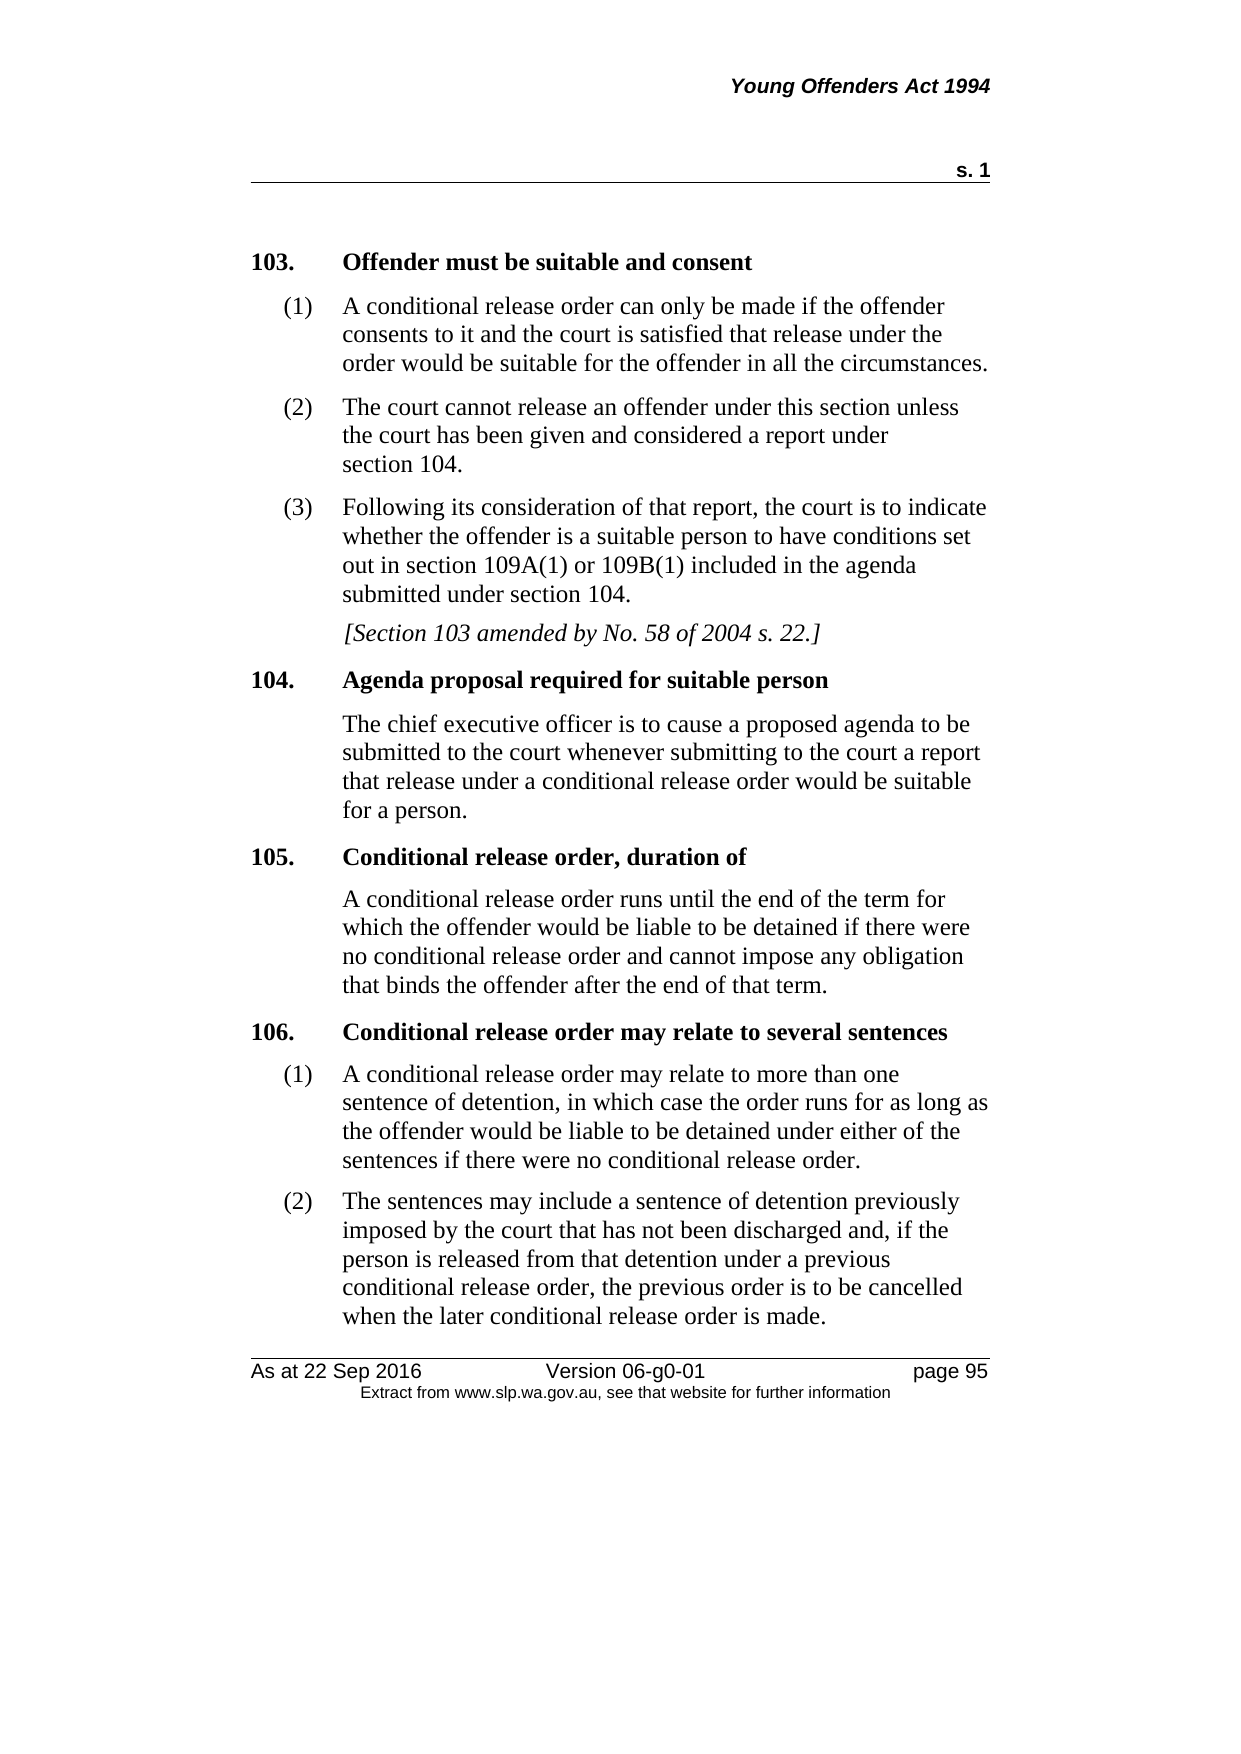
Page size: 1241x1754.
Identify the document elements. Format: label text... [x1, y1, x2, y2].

text (2) The court cannot release an offender under this section unless the court has been given and considered a report under section 104. [251, 392, 990, 478]
subtitle 106. Conditional release order may relate to several sentences [251, 1017, 990, 1046]
text A conditional release order runs until the end of the term for which the offender would be liable to be detained if there were no conditional release order and cannot impose any obligation that binds the offender after the end of that term. [251, 884, 990, 999]
subtitle 104. Agenda proposal required for suitable person [251, 665, 990, 694]
subtitle 105. Conditional release order, duration of [251, 842, 990, 871]
text (1) A conditional release order can only be made if the offender consents to it and the court is satisfied that release under the order would be suitable for the offender in all the circumstances. [251, 291, 990, 377]
text (3) Following its consideration of that report, the court is to indicate whether the offender is a suitable person to have conditions set out in section 109A(1) or 109B(1) included in the agenda submitted under section 104. [251, 492, 990, 607]
subtitle 103. Offender must be suitable and consent [251, 247, 990, 276]
text [Section 103 amended by No. 58 of 2004 s. 22.] [251, 618, 990, 647]
text (1) A conditional release order may relate to more than one sentence of detention, in which case the order runs for as long as the offender would be liable to be detained under either of the sentences if there were no conditional release order. [251, 1059, 990, 1174]
text The chief executive officer is to cause a proposed agenda to be submitted to the court whenever submitting to the court a report that release under a conditional release order would be suitable for a person. [251, 709, 990, 824]
text (2) The sentences may include a sentence of detention previously imposed by the court that has not been discharged and, if the person is released from that detention under a previous conditional release order, the previous order is to be cancelled when the later conditional release order is made. [251, 1186, 990, 1330]
